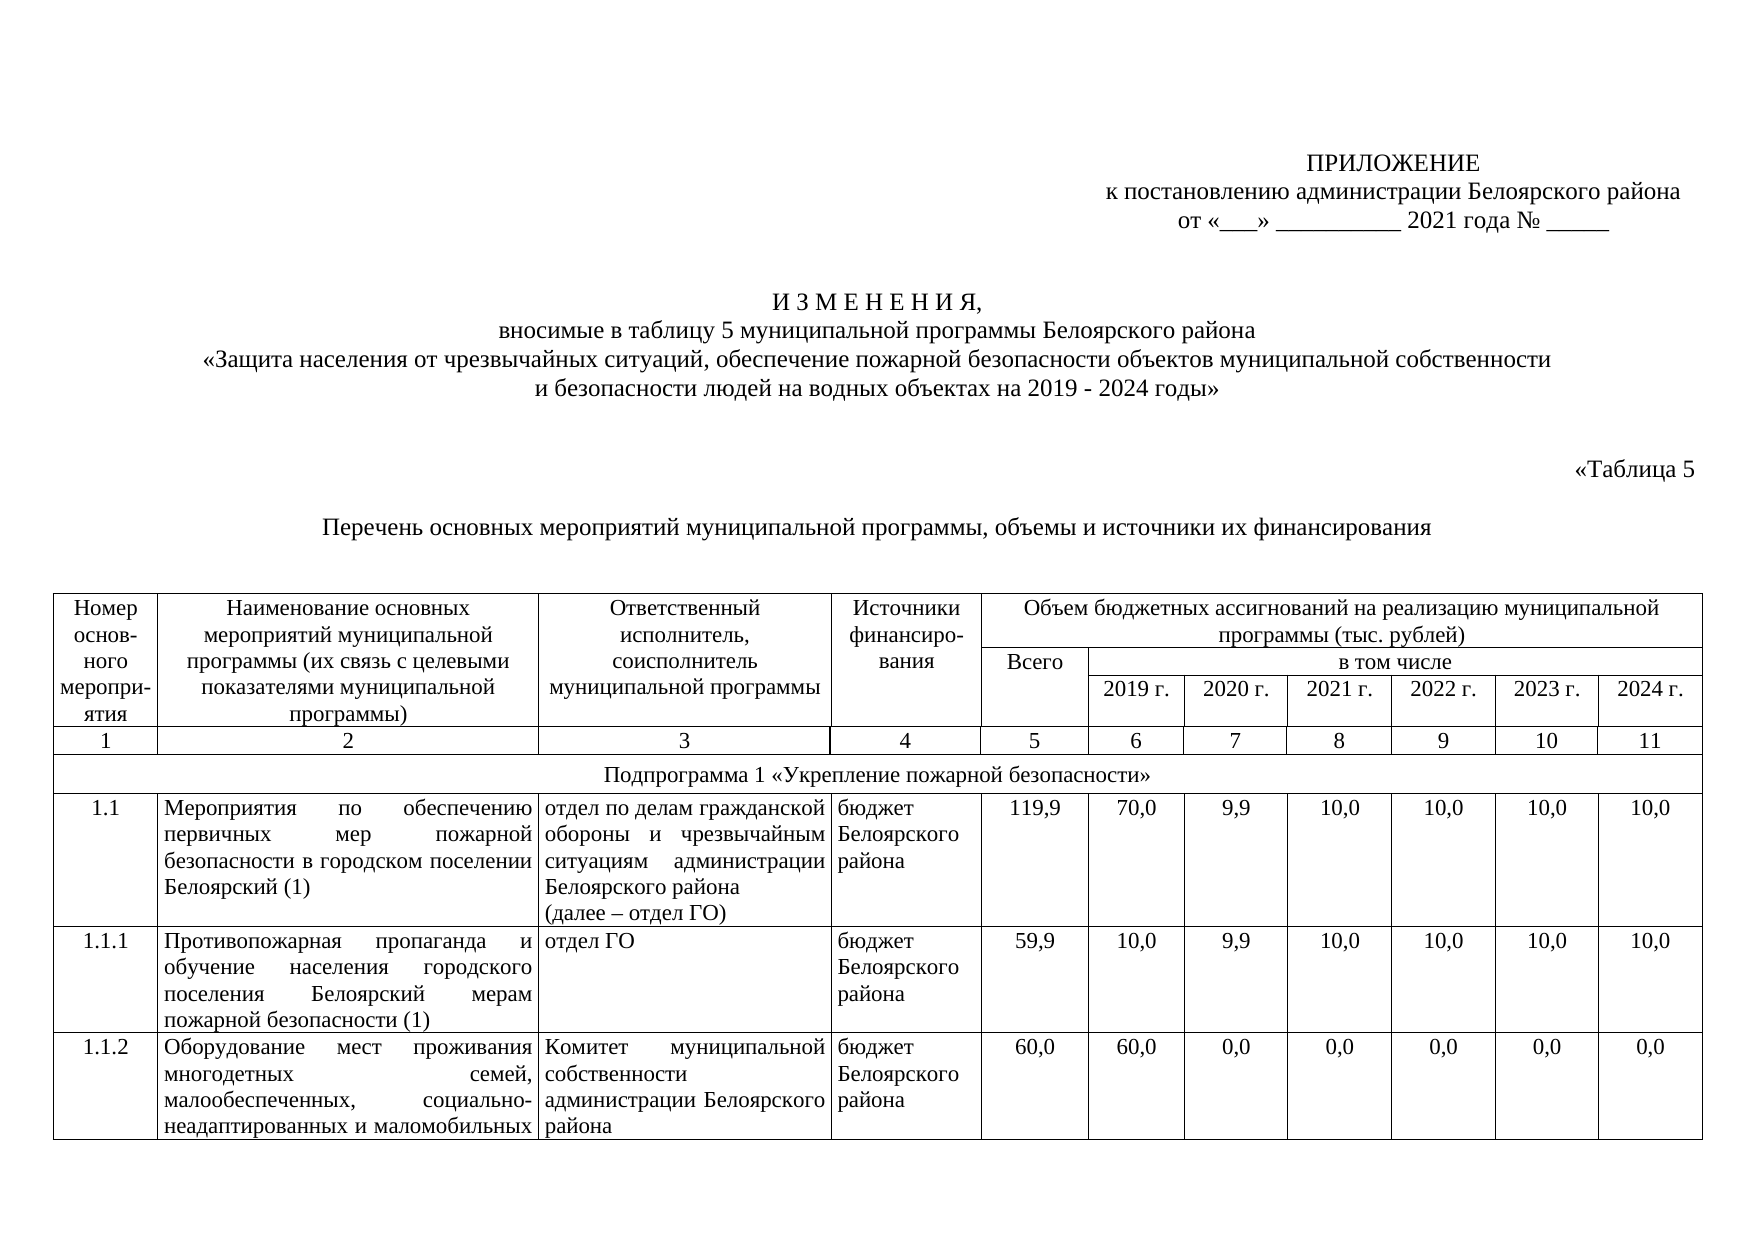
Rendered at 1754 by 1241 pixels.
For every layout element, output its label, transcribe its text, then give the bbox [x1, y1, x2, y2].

table_header Ответственный исполнитель, соисполнитель муниципальной программы [539, 594, 831, 726]
table_cell 1.1.2 [54, 1033, 157, 1139]
table_cell 10,0 [1288, 794, 1391, 926]
table_cell 1.1 [54, 794, 157, 926]
table_cell 0,0 [1288, 1033, 1391, 1139]
table_cell отдел ГО [539, 927, 831, 1032]
table_cell 10,0 [1496, 927, 1598, 1032]
text вносимые в таблицу 5 муниципальной программы Белоярского района [59, 315, 1695, 344]
table_cell 70,0 [1089, 794, 1184, 926]
table_cell бюджет Белоярского района [832, 1033, 981, 1139]
table_cell Мероприятия по обеспечению первичных мер пожарной безопасности в городском поселении Белоярский (1) [158, 794, 538, 926]
table_cell Всего [982, 648, 1088, 726]
table_header Наименование основных мероприятий муниципальной программы (их связь с целевыми показателями муниципальной программы) [158, 594, 538, 726]
table_cell 0,0 [1599, 1033, 1702, 1139]
table_cell 60,0 [982, 1033, 1088, 1139]
table_cell Комитет муниципальной собственности администрации Белоярского района [539, 1033, 831, 1139]
table_cell 2024 г. [1599, 676, 1702, 726]
text «Защита населения от чрезвычайных ситуаций, обеспечение пожарной безопасности объектов муниципальной собственности [59, 344, 1695, 373]
table_cell 5 [981, 727, 1088, 753]
table_cell 6 [1089, 727, 1183, 753]
table_cell 10,0 [1392, 927, 1495, 1032]
table_cell 2023 г. [1496, 676, 1598, 726]
table_cell 60,0 [1089, 1033, 1184, 1139]
table_cell 8 [1287, 727, 1391, 753]
table_cell Противопожарная пропаганда и обучение населения городского поселения Белоярский мерам пожарной безопасности (1) [158, 927, 538, 1032]
text от «___» __________ 2021 года № _____ [1092, 205, 1695, 234]
table_cell 119,9 [982, 794, 1088, 926]
table_cell 59,9 [982, 927, 1088, 1032]
table_cell 1 [54, 727, 157, 753]
table_cell 10,0 [1288, 927, 1391, 1032]
table_cell 2022 г. [1392, 676, 1495, 726]
table_cell 10,0 [1089, 927, 1184, 1032]
table_cell Подпрограмма 1 «Укрепление пожарной безопасности» [54, 755, 1702, 793]
table_header Номер основ-ного меропри-ятия [54, 594, 157, 726]
table_cell в том числе [1089, 648, 1702, 674]
table_cell 11 [1598, 727, 1702, 753]
table_cell 7 [1184, 727, 1286, 753]
table_cell 10 [1496, 727, 1597, 753]
table_cell 2021 г. [1288, 676, 1391, 726]
text к постановлению администрации Белоярского района [1092, 176, 1695, 205]
text ПРИЛОЖЕНИЕ [1092, 148, 1695, 176]
table_cell 0,0 [1496, 1033, 1598, 1139]
table_cell 10,0 [1392, 794, 1495, 926]
table_cell 10,0 [1496, 794, 1598, 926]
table_cell 9,9 [1185, 927, 1287, 1032]
table_cell 0,0 [1392, 1033, 1495, 1139]
table_cell бюджет Белоярского района [832, 927, 981, 1032]
text И З М Е Н Е Н И Я, [59, 287, 1695, 315]
table_header Объем бюджетных ассигнований на реализацию муниципальной программы (тыс. рублей) [982, 594, 1702, 647]
table_cell 9,9 [1185, 794, 1287, 926]
text «Таблица 5 [59, 454, 1695, 483]
table_cell 9 [1392, 727, 1495, 753]
table_cell отдел по делам гражданской обороны и чрезвычайным ситуациям администрации Белоярского района (далее – отдел ГО) [539, 794, 831, 926]
table_cell 1.1.1 [54, 927, 157, 1032]
text и безопасности людей на водных объектах на 2019 - 2024 годы» [59, 373, 1695, 402]
table_header Источники финансиро-вания [832, 594, 981, 726]
table_cell бюджет Белоярского района [832, 794, 981, 926]
table_cell 2019 г. [1089, 676, 1184, 726]
table_cell 4 [831, 727, 980, 753]
table_cell 10,0 [1599, 794, 1702, 926]
table_cell 2 [158, 727, 538, 753]
table_cell 3 [539, 727, 829, 753]
table_cell 10,0 [1599, 927, 1702, 1032]
text Перечень основных мероприятий муниципальной программы, объемы и источники их финансирования [59, 512, 1695, 541]
table_cell 2020 г. [1185, 676, 1287, 726]
table_cell 0,0 [1185, 1033, 1287, 1139]
